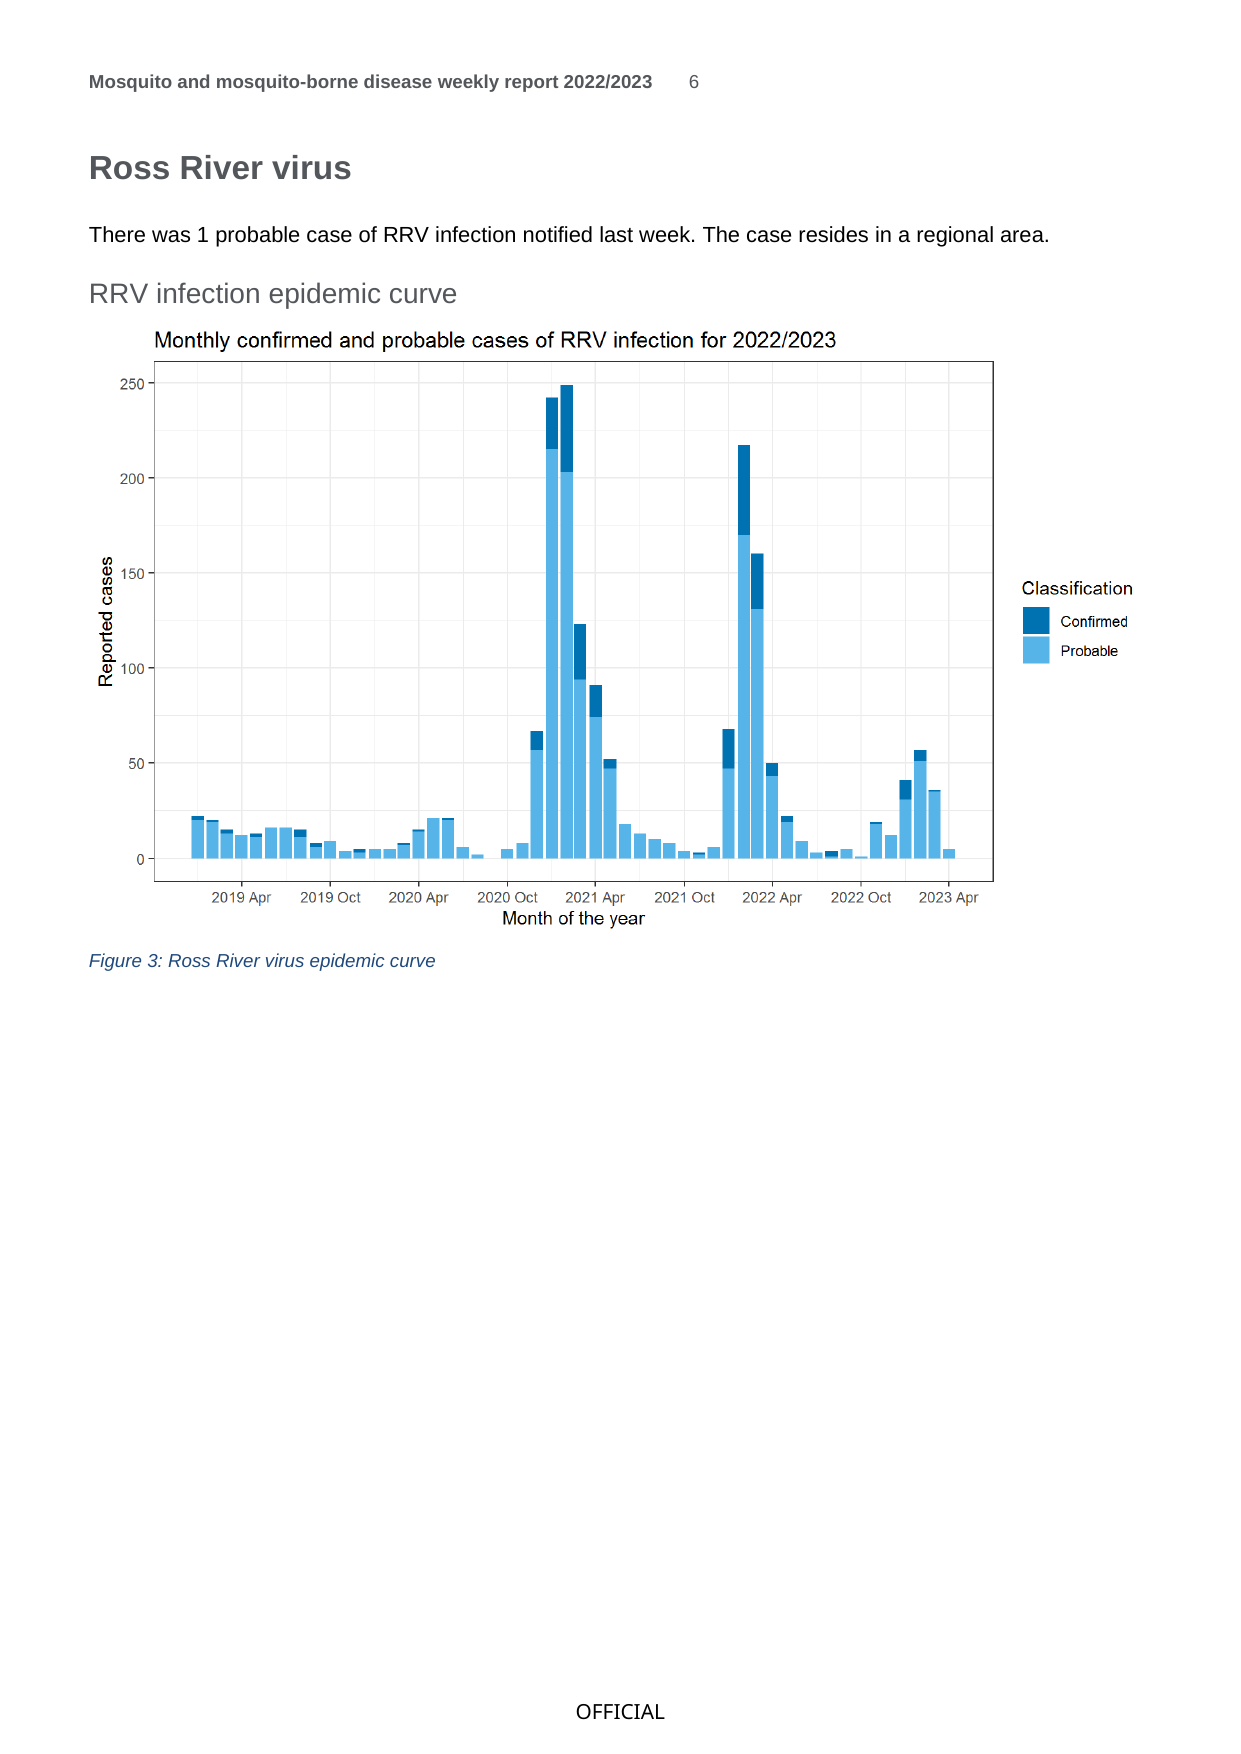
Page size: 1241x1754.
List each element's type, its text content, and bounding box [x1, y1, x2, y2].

picture [88, 321, 1152, 937]
subtitle There was 1 probable case of RRV infection notified last week. The case resides in a regional area. [89, 215, 1152, 248]
subtitle Ross River virus [89, 148, 1152, 186]
subtitle RRV infection epidemic curve [89, 277, 1152, 309]
text Figure 3: Ross River virus epidemic curve [89, 949, 1152, 971]
